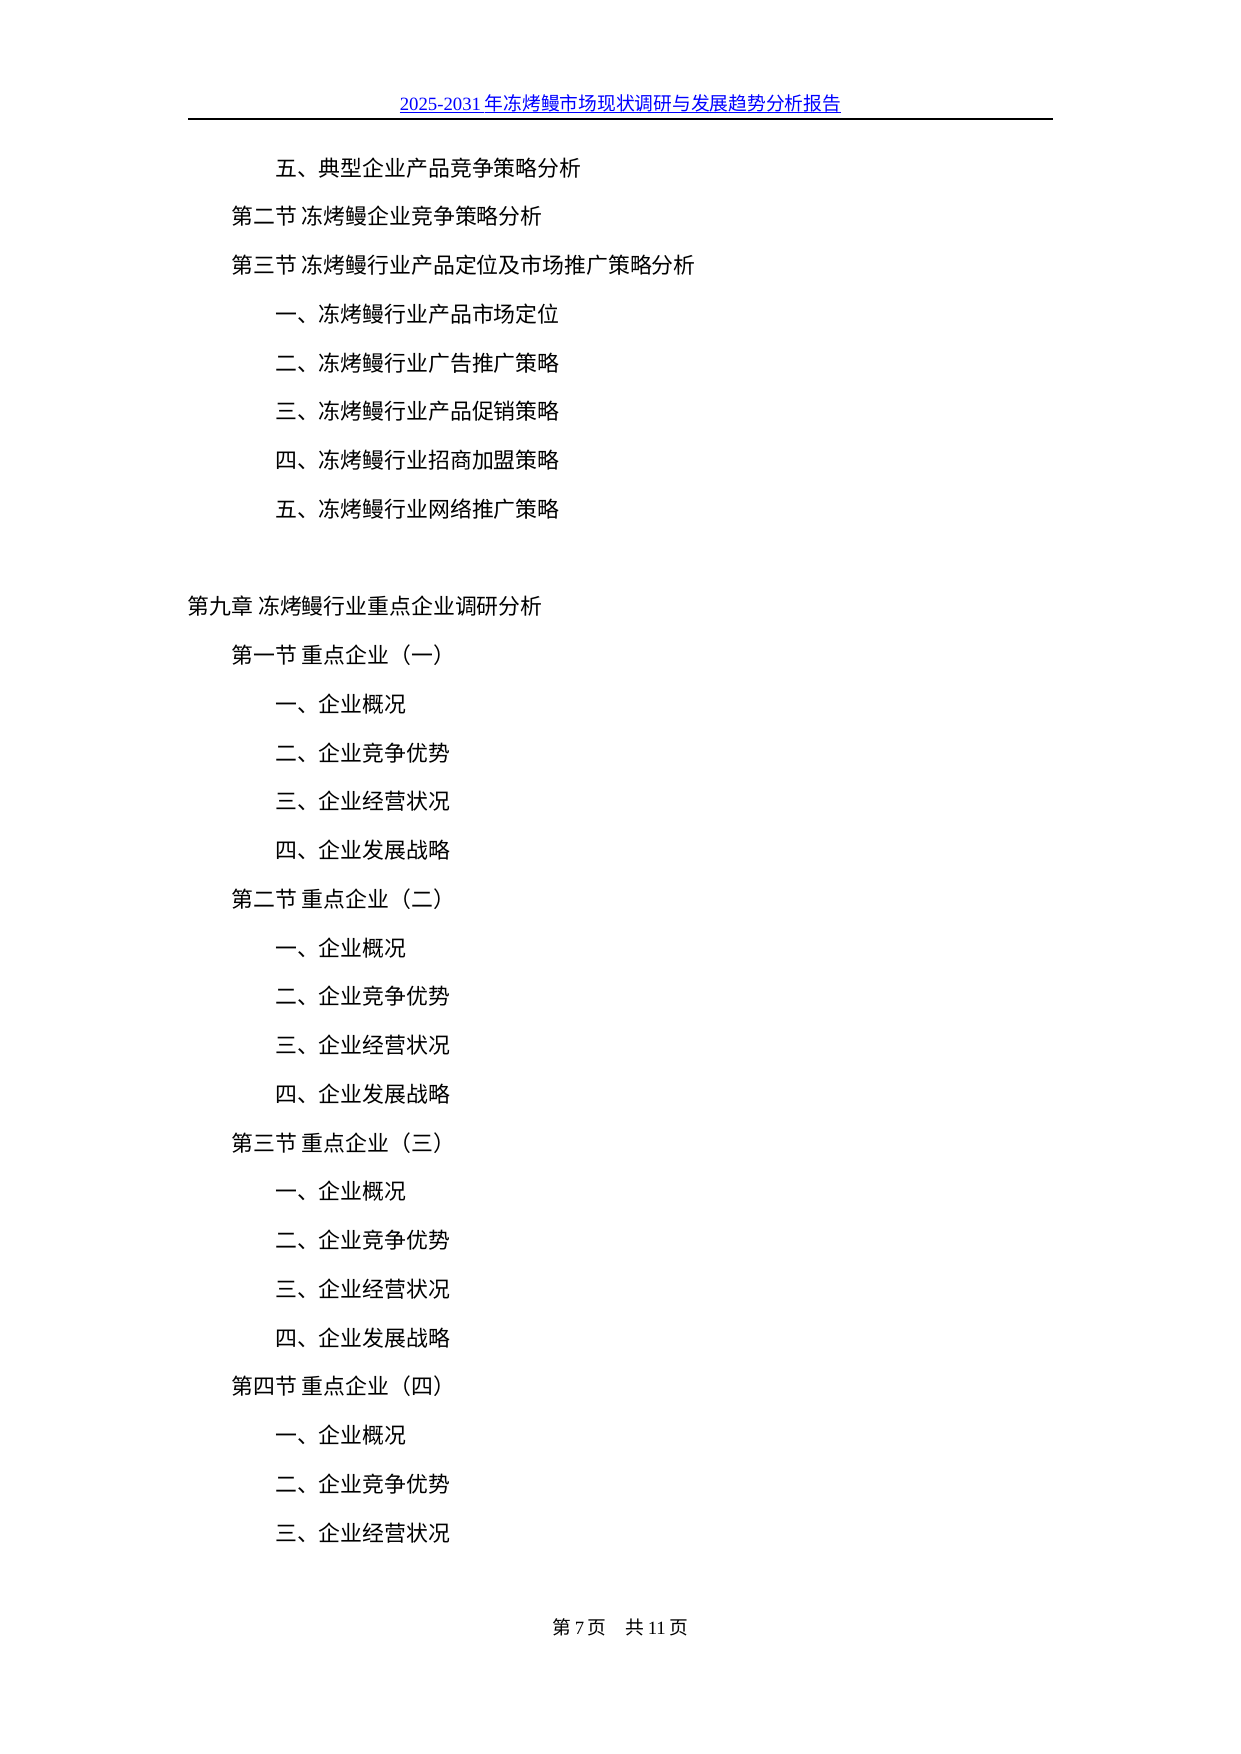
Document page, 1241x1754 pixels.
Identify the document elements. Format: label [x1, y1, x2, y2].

text [187, 150, 1053, 1548]
